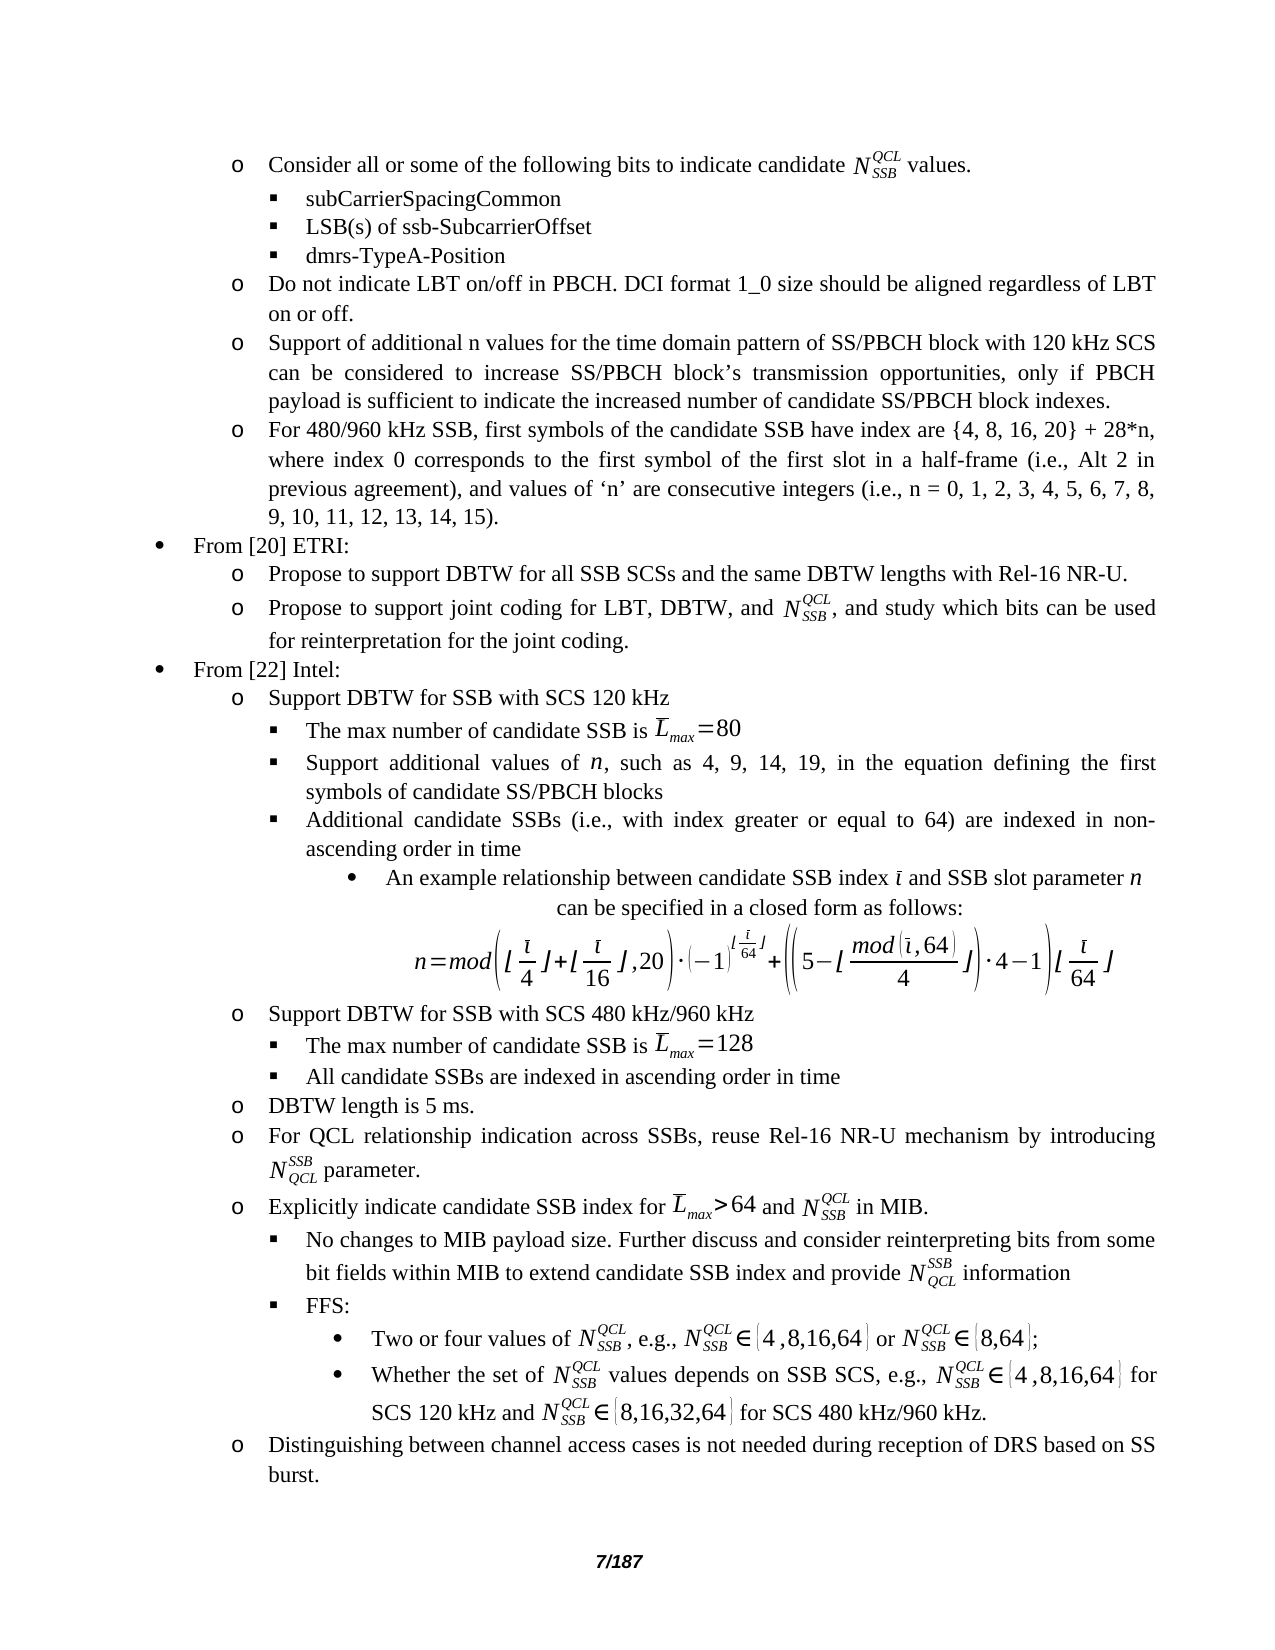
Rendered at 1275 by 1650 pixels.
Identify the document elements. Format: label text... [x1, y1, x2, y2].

list dmrs-TypeA-Position [268, 242, 1157, 268]
list For QCL relationship indication across SSBs, reuse Rel-16 NR-U mechanism by introducing parameter. [231, 1122, 1157, 1187]
list Explicitly indicate candidate SSB index for and in MIB. [231, 1189, 1157, 1224]
list Whether the set of values depends on SSB SCS, e.g., for SCS 120 kHz and for SCS 480 kHz/960 kHz. [334, 1357, 1157, 1429]
list Do not indicate LBT on/off in PBCH. DCI format 1_0 size should be aligned regardless of LBT on or off. [231, 270, 1157, 327]
list Additional candidate SSBs (i.e., with index greater or equal to 64) are indexed in non-ascending order in time [268, 806, 1157, 861]
list Propose to support DBTW for all SSB SCSs and the same DBTW lengths with Rel-16 NR-U. [231, 560, 1157, 588]
list Support of additional n values for the time domain pattern of SS/PBCH block with 120 kHz SCS can be considered to increase SS/PBCH block’s transmission opportunities, only if PBCH payload is sufficient to indicate the increased number of candidate SS/PBCH block indexes. [231, 329, 1157, 414]
list Consider all or some of the following bits to indicate candidate values. [231, 148, 1157, 183]
list For 480/960 kHz SSB, first symbols of the candidate SSB have index are {4, 8, 16, 20} + 28*n, where index 0 corresponds to the first symbol of the first slot in a half-frame (i.e., Alt 2 in previous agreement), and values of ‘n’ are consecutive integers (i.e., n = 0, 1, 2, 3, 4, 5, 6, 7, 8, 9, 10, 11, 12, 13, 14, 15). [231, 416, 1157, 529]
list The max number of candidate SSB is [268, 1030, 1157, 1061]
list Support DBTW for SSB with SCS 480 kHz/960 kHz [231, 999, 1157, 1028]
list subCarrierSpacingCommon [268, 185, 1157, 211]
list DBTW length is 5 ms. [231, 1092, 1157, 1120]
list Propose to support joint coding for LBT, DBTW, and , and study which bits can be used for reinterpretation for the joint coding. [231, 591, 1157, 654]
list Distinguishing between channel access cases is not needed during reception of DRS based on SS burst. [231, 1431, 1157, 1488]
list From [20] ETRI: [156, 532, 1157, 558]
list Two or four values of , e.g., or ; [334, 1320, 1157, 1355]
list From [22] Intel: [156, 656, 1157, 682]
list No changes to MIB payload size. Further discuss and consider reinterpreting bits from some bit fields within MIB to extend candidate SSB index and provide information [268, 1226, 1157, 1290]
list FFS: [268, 1292, 1157, 1318]
list The max number of candidate SSB is [268, 715, 1157, 746]
list Support additional values of , such as 4, 9, 14, 19, in the equation defining the first symbols of candidate SS/PBCH blocks [268, 748, 1157, 804]
list An example relationship between candidate SSB index and SSB slot parameter can be specified in a closed form as follows: [334, 863, 1157, 998]
list All candidate SSBs are indexed in ascending order in time [268, 1063, 1157, 1090]
list LSB(s) of ssb-SubcarrierOffset [268, 213, 1157, 239]
list Support DBTW for SSB with SCS 120 kHz [231, 684, 1157, 713]
